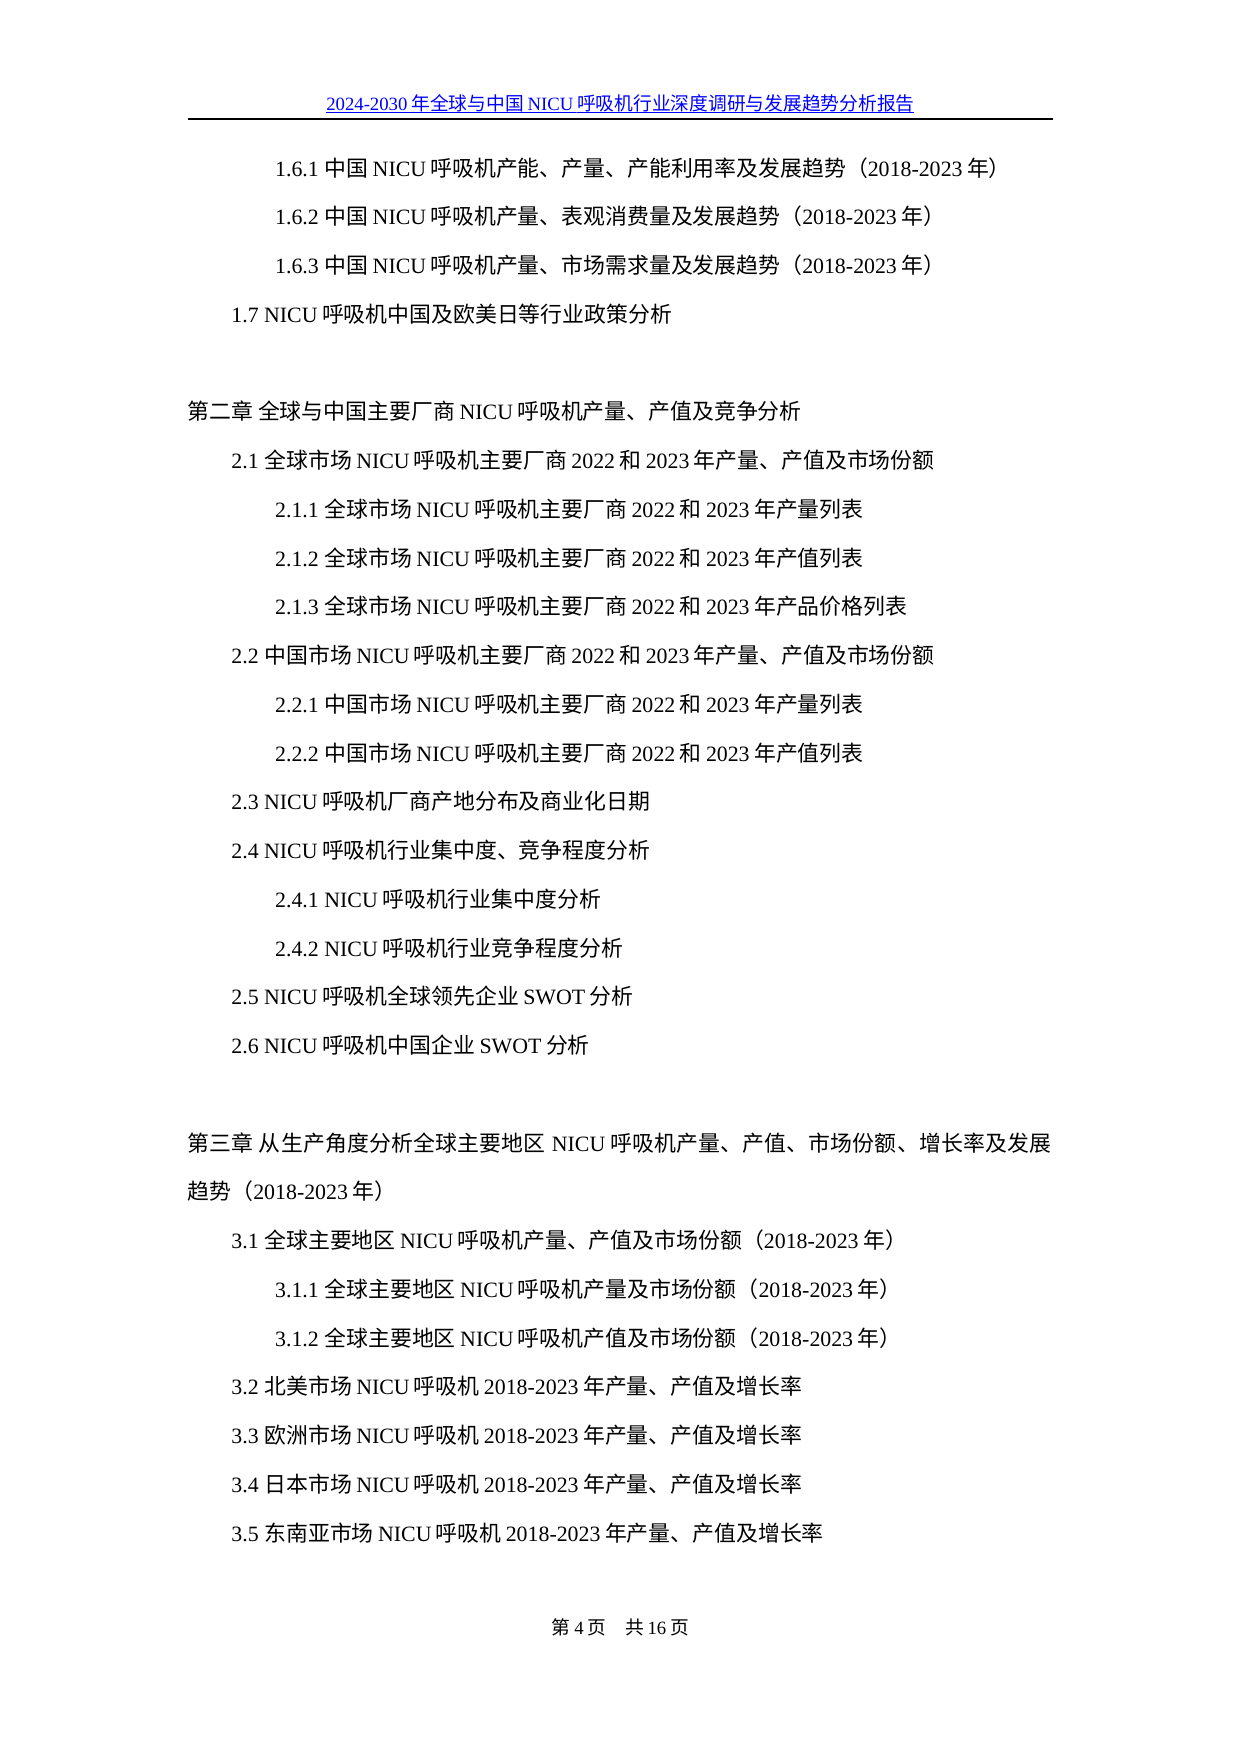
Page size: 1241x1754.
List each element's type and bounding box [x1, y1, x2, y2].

text [187, 150, 1053, 1548]
